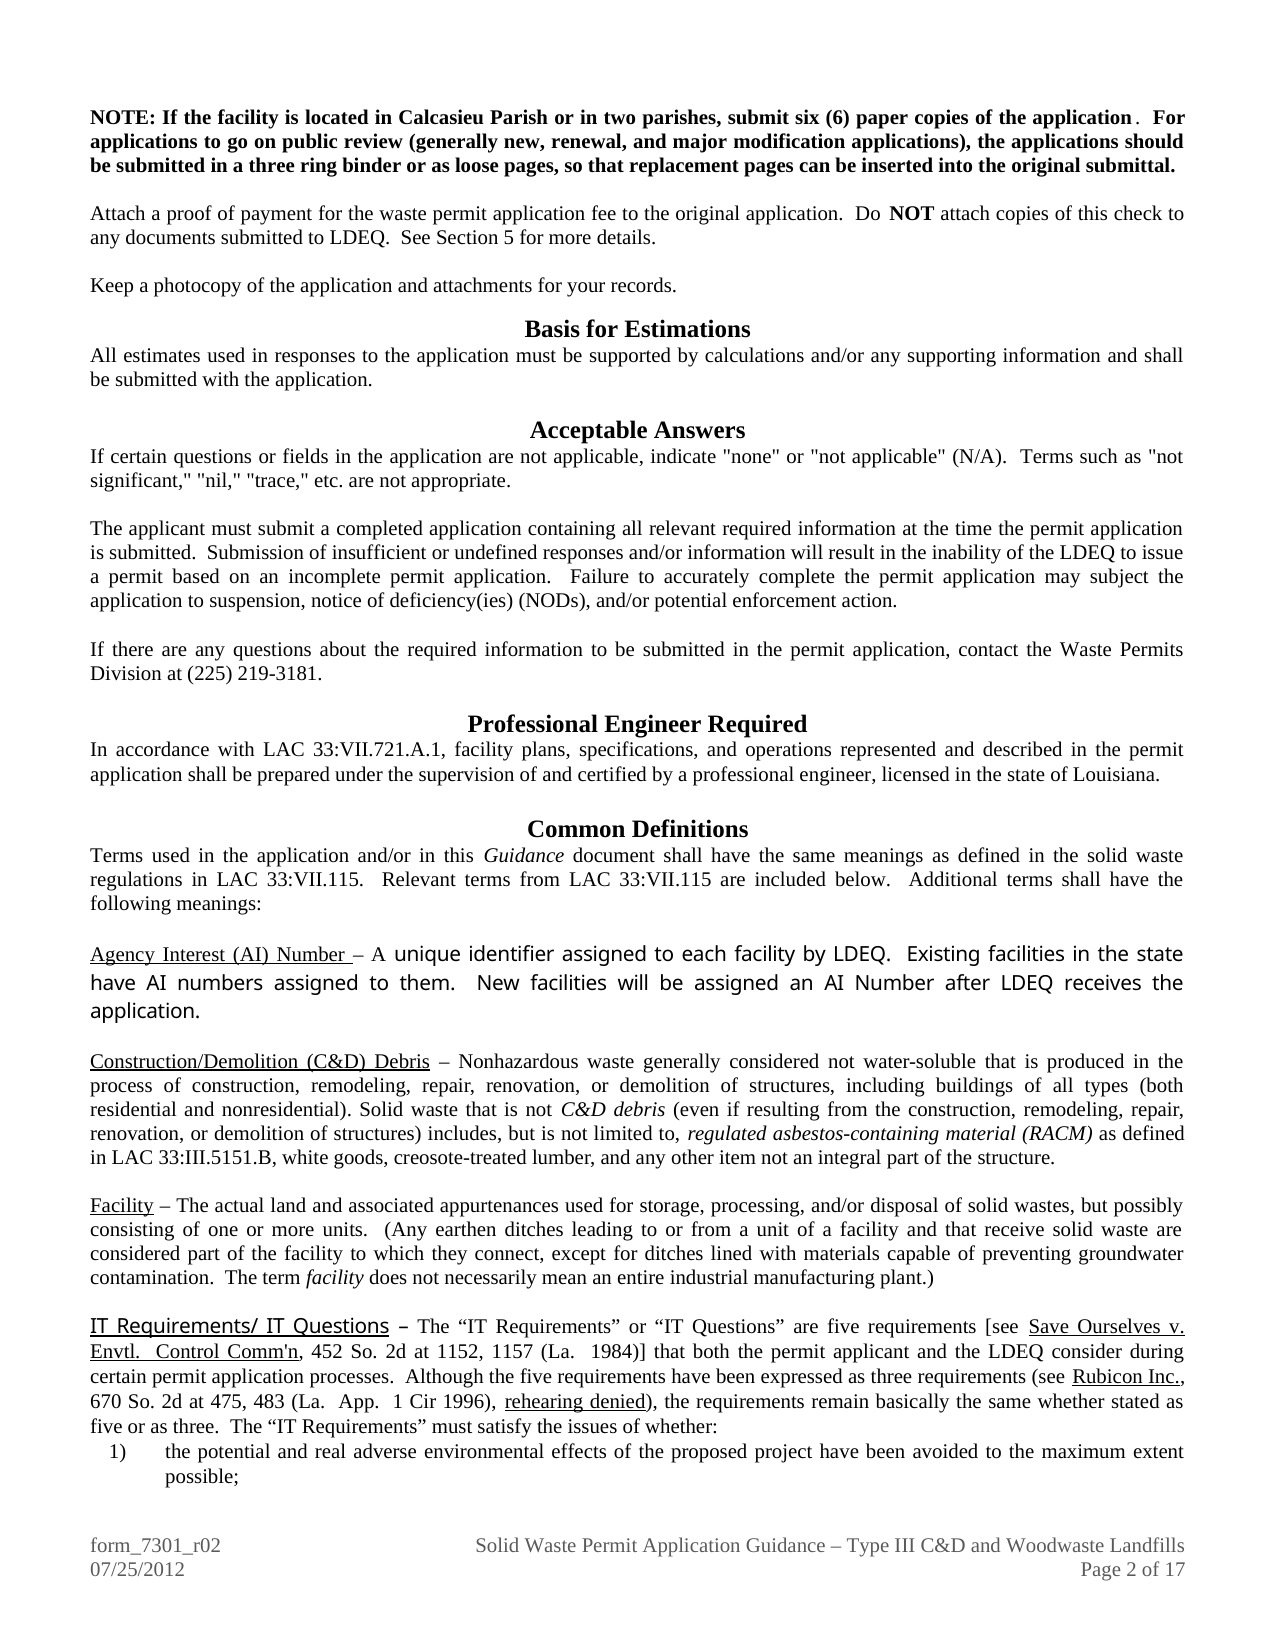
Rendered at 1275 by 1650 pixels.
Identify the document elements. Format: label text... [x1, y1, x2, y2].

text Keep a photocopy of the application and attachments for your records. [90, 273, 1185, 297]
text Terms used in the application and/or in this Guidance document shall have the same meanings as defined in the solid waste regulations in LAC 33:VII.115. Relevant terms from LAC 33:VII.115 are included below. Additional terms shall have the following meanings: [90, 843, 1185, 915]
text Basis for Estimations [90, 314, 1185, 343]
text NOTE: If the facility is located in Calcasieu Parish or in two parishes, submit six (6) paper copies of the application. For applications to go on public review (generally new, renewal, and major modification applications), the applications should be submitted in a three ring binder or as loose pages, so that replacement pages can be inserted into the original submittal. [90, 105, 1185, 177]
text 1) the potential and real adverse environmental effects of the proposed project have been avoided to the maximum extent possible; [109, 1438, 1185, 1488]
text Professional Engineer Required [90, 709, 1185, 737]
text Construction/Demolition (C&D) Debris – Nonhazardous waste generally considered not water-soluble that is produced in the process of construction, remodeling, repair, renovation, or demolition of structures, including buildings of all types (both residential and nonresidential). Solid waste that is not C&D debris (even if resulting from the construction, remodeling, repair, renovation, or demolition of structures) includes, but is not limited to, regulated asbestos-containing material (RACM) as defined in LAC 33:III.5151.B, white goods, creosote-treated lumber, and any other item not an integral part of the structure. [90, 1049, 1185, 1169]
text All estimates used in responses to the application must be supported by calculations and/or any supporting information and shall be submitted with the application. [90, 343, 1185, 391]
text Acceptable Answers [90, 415, 1185, 444]
text If there are any questions about the required information to be submitted in the permit application, contact the Waste Permits Division at (225) 219-3181. [90, 636, 1185, 684]
text The applicant must submit a completed application containing all relevant required information at the time the permit application is submitted. Submission of insufficient or undefined responses and/or information will result in the inability of the LDEQ to issue a permit based on an incomplete permit application. Failure to accurately complete the permit application may subject the application to suspension, notice of deficiency(ies) (NODs), and/or potential enforcement action. [90, 516, 1185, 612]
text In accordance with LAC 33:VII.721.A.1, facility plans, specifications, and operations represented and described in the permit application shall be prepared under the supervision of and certified by a professional engineer, licensed in the state of Louisiana. [90, 737, 1185, 786]
text Common Definitions [90, 814, 1185, 843]
text If certain questions or fields in the application are not applicable, indicate "none" or "not applicable" (N/A). Terms such as "not significant," "nil," "trace," etc. are not appropriate. [90, 444, 1185, 492]
text IT Requirements/ IT Questions – The “IT Requirements” or “IT Questions” are five requirements [see Save Ourselves v. Envtl. Control Comm'n, 452 So. 2d at 1152, 1157 (La. 1984)] that both the permit applicant and the LDEQ consider during certain permit application processes. Although the five requirements have been expressed as three requirements (see Rubicon Inc., 670 So. 2d at 475, 483 (La. App. 1 Cir 1996), rehearing denied), the requirements remain basically the same whether stated as five or as three. The “IT Requirements” must satisfy the issues of whether: [90, 1313, 1185, 1438]
text Agency Interest (AI) Number – A unique identifier assigned to each facility by LDEQ. Existing facilities in the state have AI numbers assigned to them. New facilities will be assigned an AI Number after LDEQ receives the application. [90, 939, 1185, 1024]
text Attach a proof of payment for the waste permit application fee to the original application. Do NOT attach copies of this check to any documents submitted to LDEQ. See Section 5 for more details. [90, 201, 1185, 249]
text Facility – The actual land and associated appurtenances used for storage, processing, and/or disposal of solid wastes, but possibly consisting of one or more units. (Any earthen ditches leading to or from a unit of a facility and that receive solid waste are considered part of the facility to which they connect, except for ditches lined with materials capable of preventing groundwater contamination. The term facility does not necessarily mean an entire industrial manufacturing plant.) [90, 1193, 1185, 1289]
